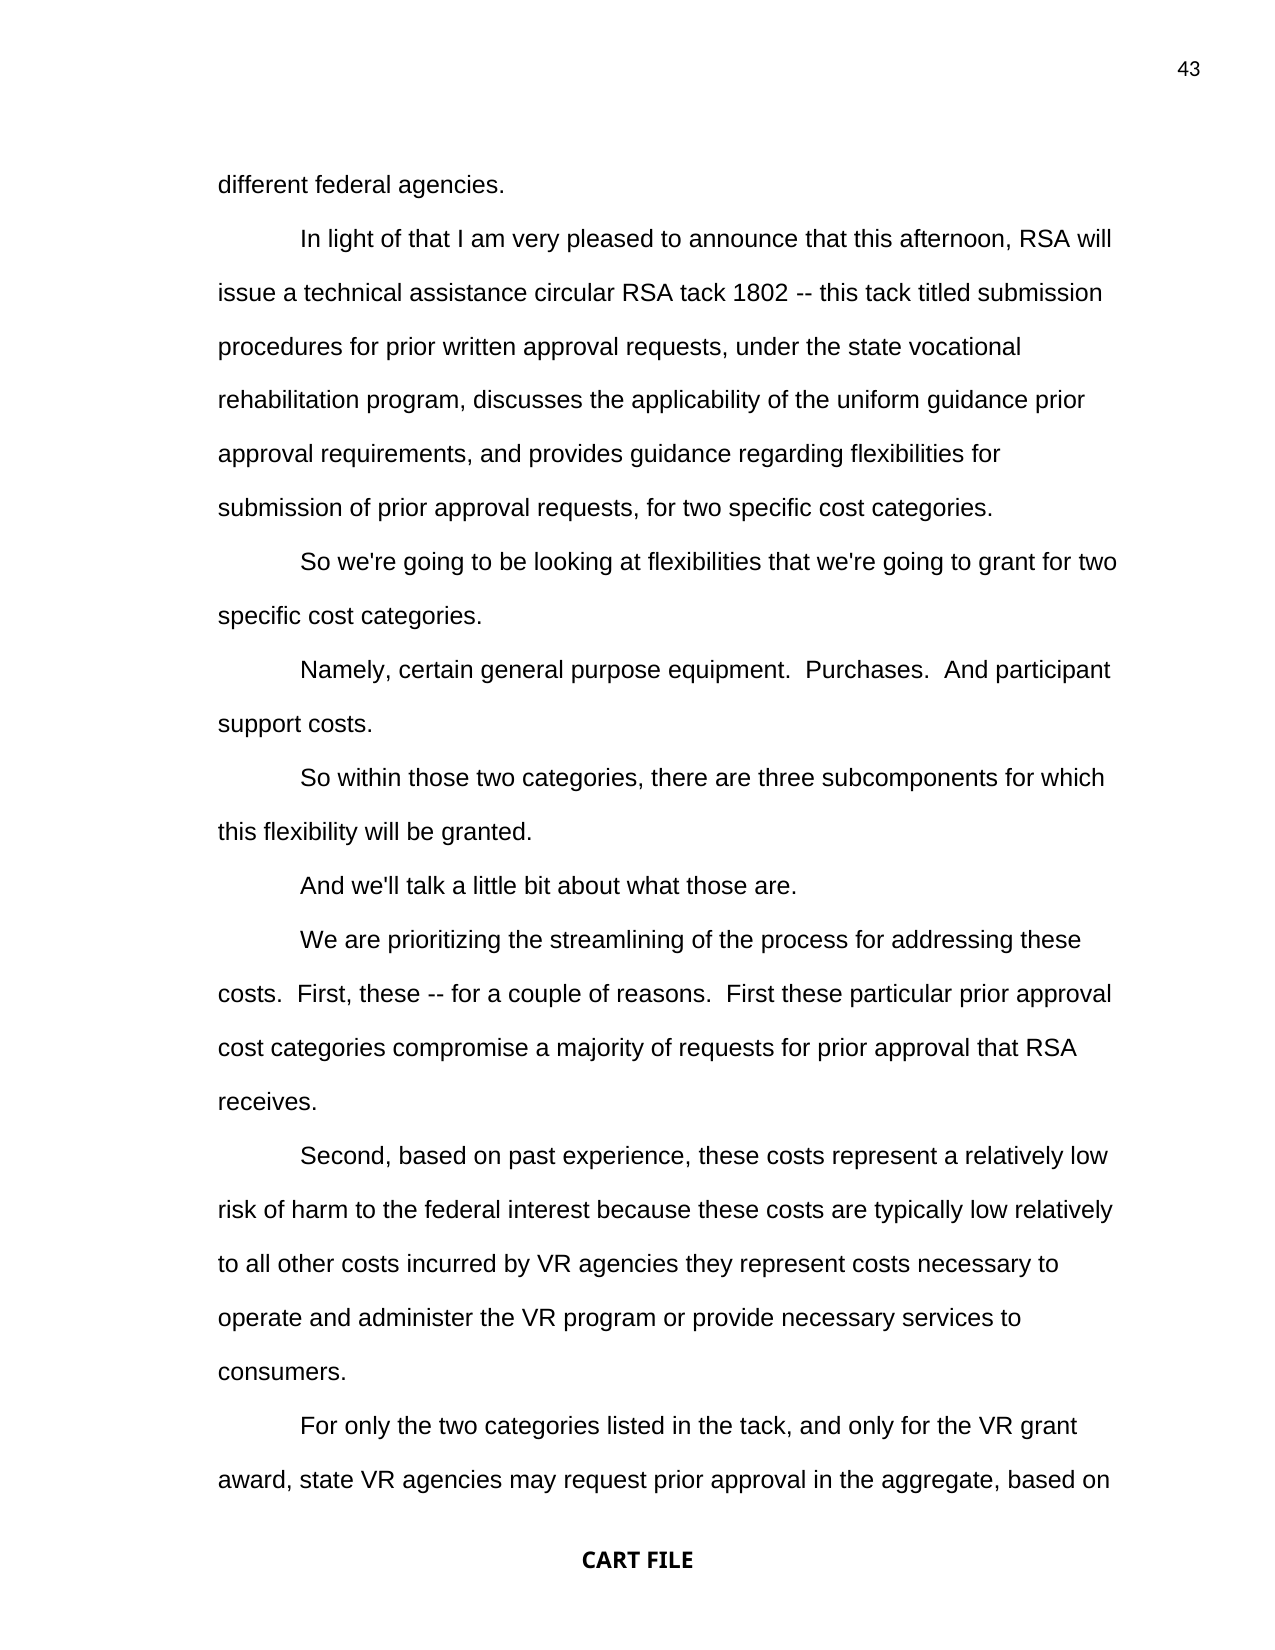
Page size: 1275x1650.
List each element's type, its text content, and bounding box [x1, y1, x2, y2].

text Second, based on past experience, these costs represent a relatively low risk of harm to the federal interest because these costs are typically low relatively to all other costs incurred by VR agencies they represent costs necessary to operate and administer the VR program or provide necessary services to consumers. [218, 1121, 1125, 1391]
text And we'll talk a little bit about what those are. [218, 851, 1125, 905]
text So we're going to be looking at flexibilities that we're going to grant for two specific cost categories. [218, 528, 1125, 636]
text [218, 1391, 1125, 1499]
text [218, 150, 1125, 204]
text Namely, certain general purpose equipment. Purchases. And participant support costs. [218, 636, 1125, 743]
text We are prioritizing the streamlining of the process for addressing these costs. First, these -- for a couple of reasons. First these particular prior approval cost categories compromise a majority of requests for prior approval that RSA receives. [218, 905, 1125, 1121]
text In light of that I am very pleased to announce that this afternoon, RSA will issue a technical assistance circular RSA tack 1802 -- this tack titled submission procedures for prior written approval requests, under the state vocational rehabilitation program, discusses the applicability of the uniform guidance prior approval requirements, and provides guidance regarding flexibilities for submission of prior approval requests, for two specific cost categories. [218, 204, 1125, 528]
text So within those two categories, there are three subcomponents for which this flexibility will be granted. [218, 743, 1125, 851]
